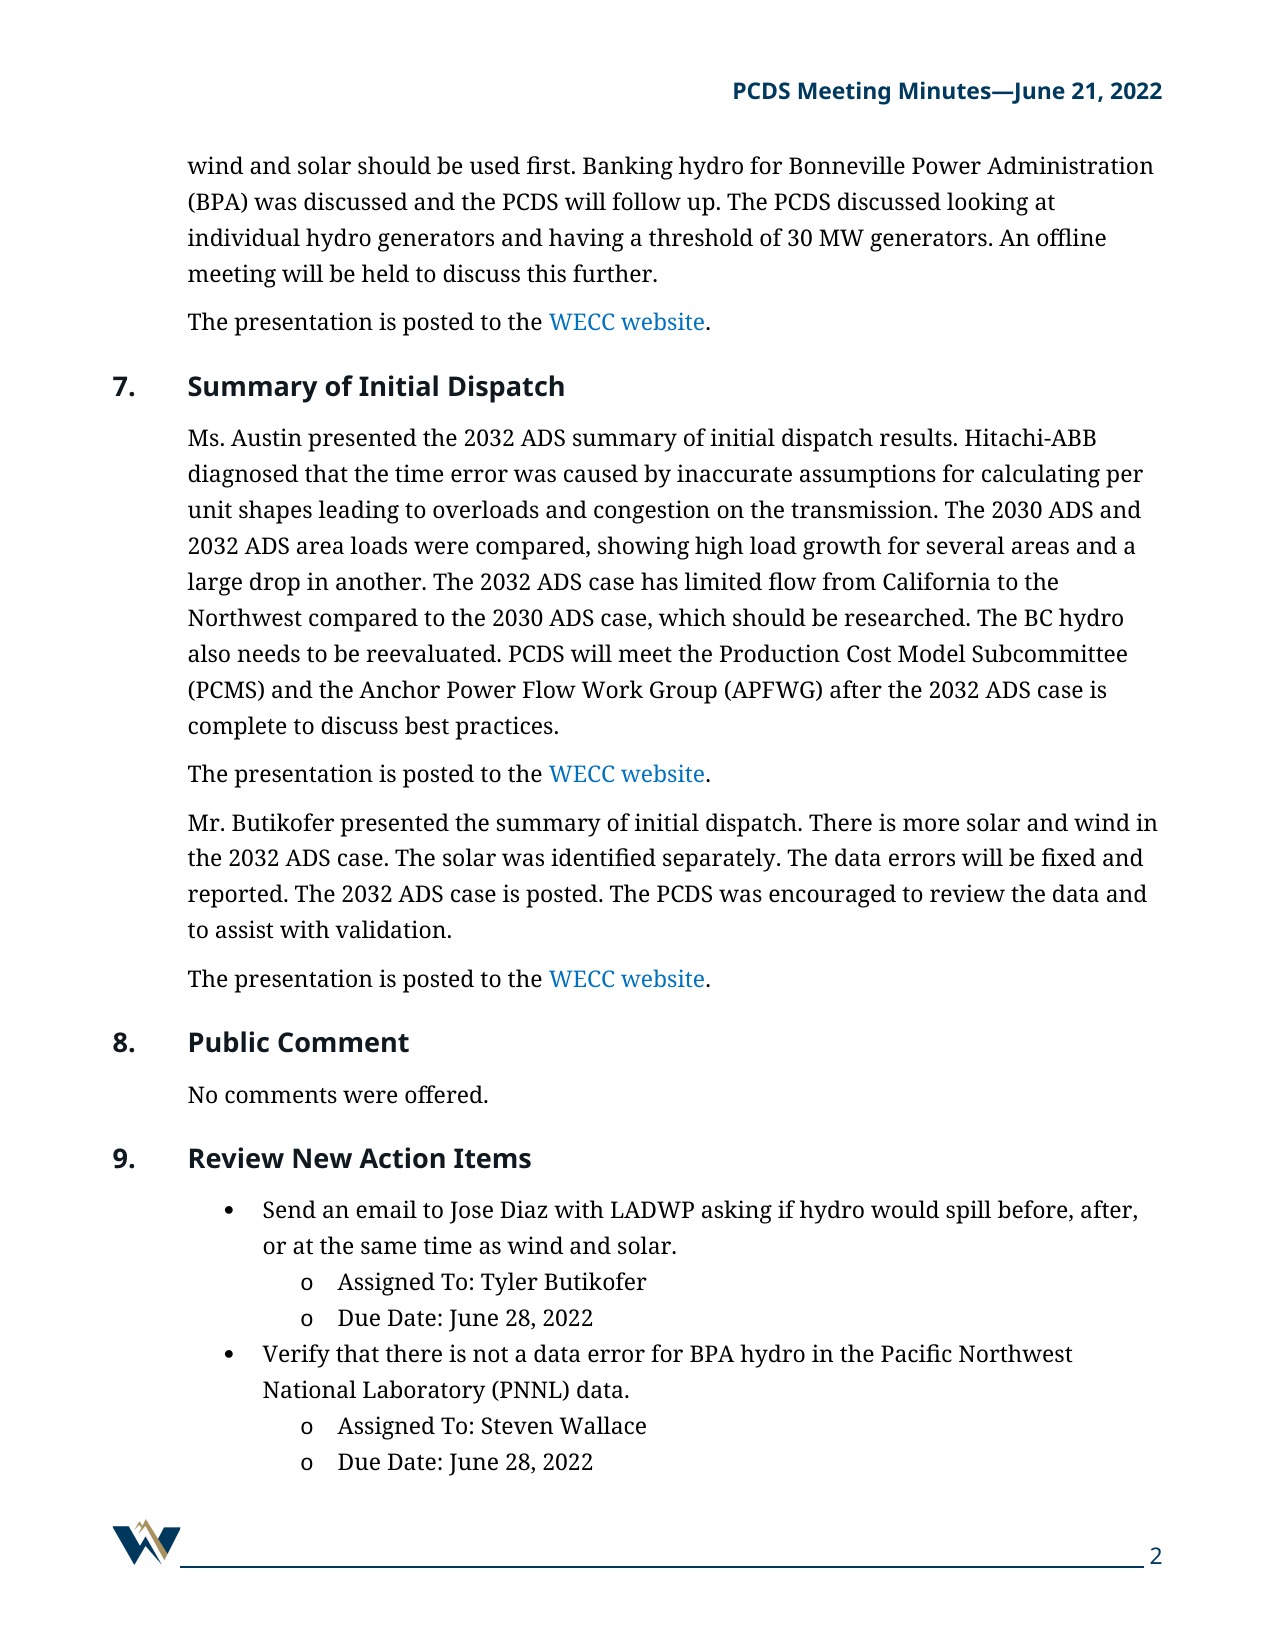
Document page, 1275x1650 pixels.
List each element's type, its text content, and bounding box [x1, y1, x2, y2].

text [187, 150, 1162, 289]
text The presentation is posted to the WECC website. [187, 306, 1162, 337]
list Send an email to Jose Diaz with LADWP asking if hydro would spill before, after, or at the same time as wind and solar. [225, 1194, 1162, 1262]
picture [112, 1519, 181, 1565]
text The presentation is posted to the WECC website. [187, 963, 1162, 994]
text Ms. Austin presented the 2032 ADS summary of initial dispatch results. Hitachi-ABB diagnosed that the time error was caused by inaccurate assumptions for calculating per unit shapes leading to overloads and congestion on the transmission. The 2030 ADS and 2032 ADS area loads were compared, showing high load growth for several areas and a large drop in another. The 2032 ADS case has limited flow from California to the Northwest compared to the 2030 ADS case, which should be researched. The BC hydro also needs to be reevaluated. PCDS will meet the Production Cost Model Subcommittee (PCMS) and the Anchor Power Flow Work Group (APFWG) after the 2032 ADS case is complete to discuss best practices. [187, 422, 1162, 741]
list Due Date: June 28, 2022 [300, 1302, 1162, 1334]
text No comments were offered. [187, 1078, 1162, 1110]
text Mr. Butikofer presented the summary of initial dispatch. There is more solar and wind in the 2032 ADS case. The solar was identified separately. The data errors will be fixed and reported. The 2032 ADS case is posted. The PCDS was encouraged to review the data and to assist with validation. [187, 806, 1162, 946]
subtitle Public Comment [112, 1024, 1162, 1061]
text The presentation is posted to the WECC website. [187, 758, 1162, 789]
subtitle Review New Action Items [112, 1139, 1162, 1176]
list Due Date: June 28, 2022 [300, 1446, 1162, 1478]
subtitle Summary of Initial Dispatch [112, 367, 1162, 404]
list Assigned To: Steven Wallace [300, 1410, 1162, 1442]
list Verify that there is not a data error for BPA hydro in the Pacific Northwest National Laboratory (PNNL) data. [225, 1338, 1162, 1406]
list Assigned To: Tyler Butikofer [300, 1266, 1162, 1298]
